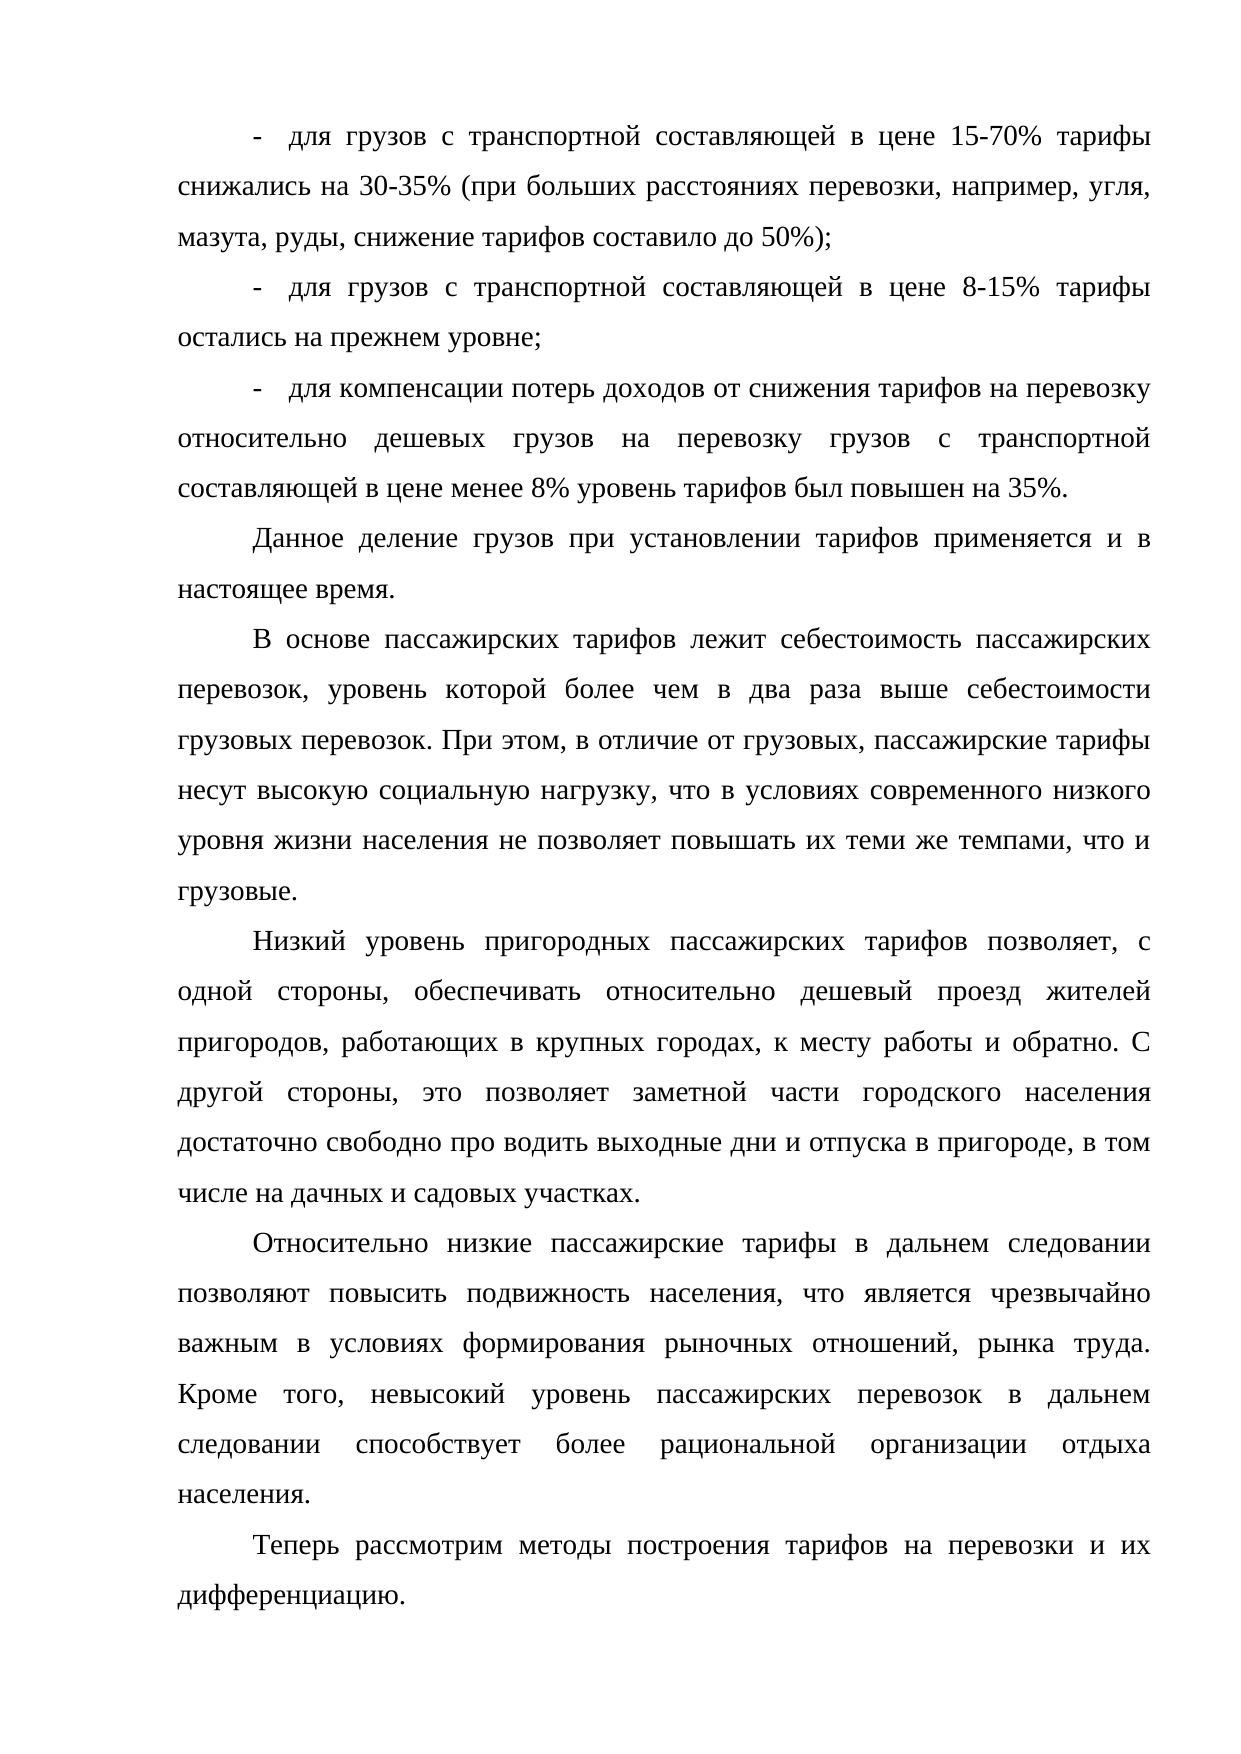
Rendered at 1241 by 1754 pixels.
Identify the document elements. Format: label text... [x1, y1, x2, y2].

list для компенсации потерь доходов от снижения тарифов на перевозку относительно дешевых грузов на перевозку грузов с транспортной составляющей в цене менее 8% уровень тарифов был повышен на 35%. [177, 370, 1152, 504]
text В основе пассажирских тарифов лежит себестоимость пассажирских перевозок, уровень которой более чем в два раза выше себестоимости грузовых перевозок. При этом, в отличие от грузовых, пассажирские тарифы несут высокую социальную нагрузку, что в условиях современного низкого уровня жизни населения не позволяет повышать их теми же темпами, что и грузовые. [177, 621, 1152, 906]
text Относительно низкие пассажирские тарифы в дальнем следовании позволяют повысить подвижность населения, что является чрезвычайно важным в условиях формирования рыночных отношений, рынка труда. Кроме того, невысокий уровень пассажирских перевозок в дальнем следовании способствует более рациональной организации отдыха населения. [177, 1225, 1152, 1510]
text Теперь рассмотрим методы построения тарифов на перевозки и их дифференциацию. [177, 1527, 1152, 1611]
text Низкий уровень пригородных пассажирских тарифов позволяет, с одной стороны, обеспечивать относительно дешевый проезд жителей пригородов, работающих в крупных городах, к месту работы и обратно. С другой стороны, это позволяет заметной части городского населения достаточно свободно про водить выходные дни и отпуска в пригороде, в том числе на дачных и садовых участках. [177, 923, 1152, 1208]
list для грузов с транспортной составляющей в цене 8-15% тарифы остались на прежнем уровне; [177, 269, 1152, 353]
text Данное деление грузов при установлении тарифов применяется и в настоящее время. [177, 521, 1152, 604]
list для грузов с транспортной составляющей в цене 15-70% тарифы снижались на 30-35% (при больших расстояниях перевозки, например, угля, мазута, руды, снижение тарифов составило до 50%); [177, 118, 1152, 252]
